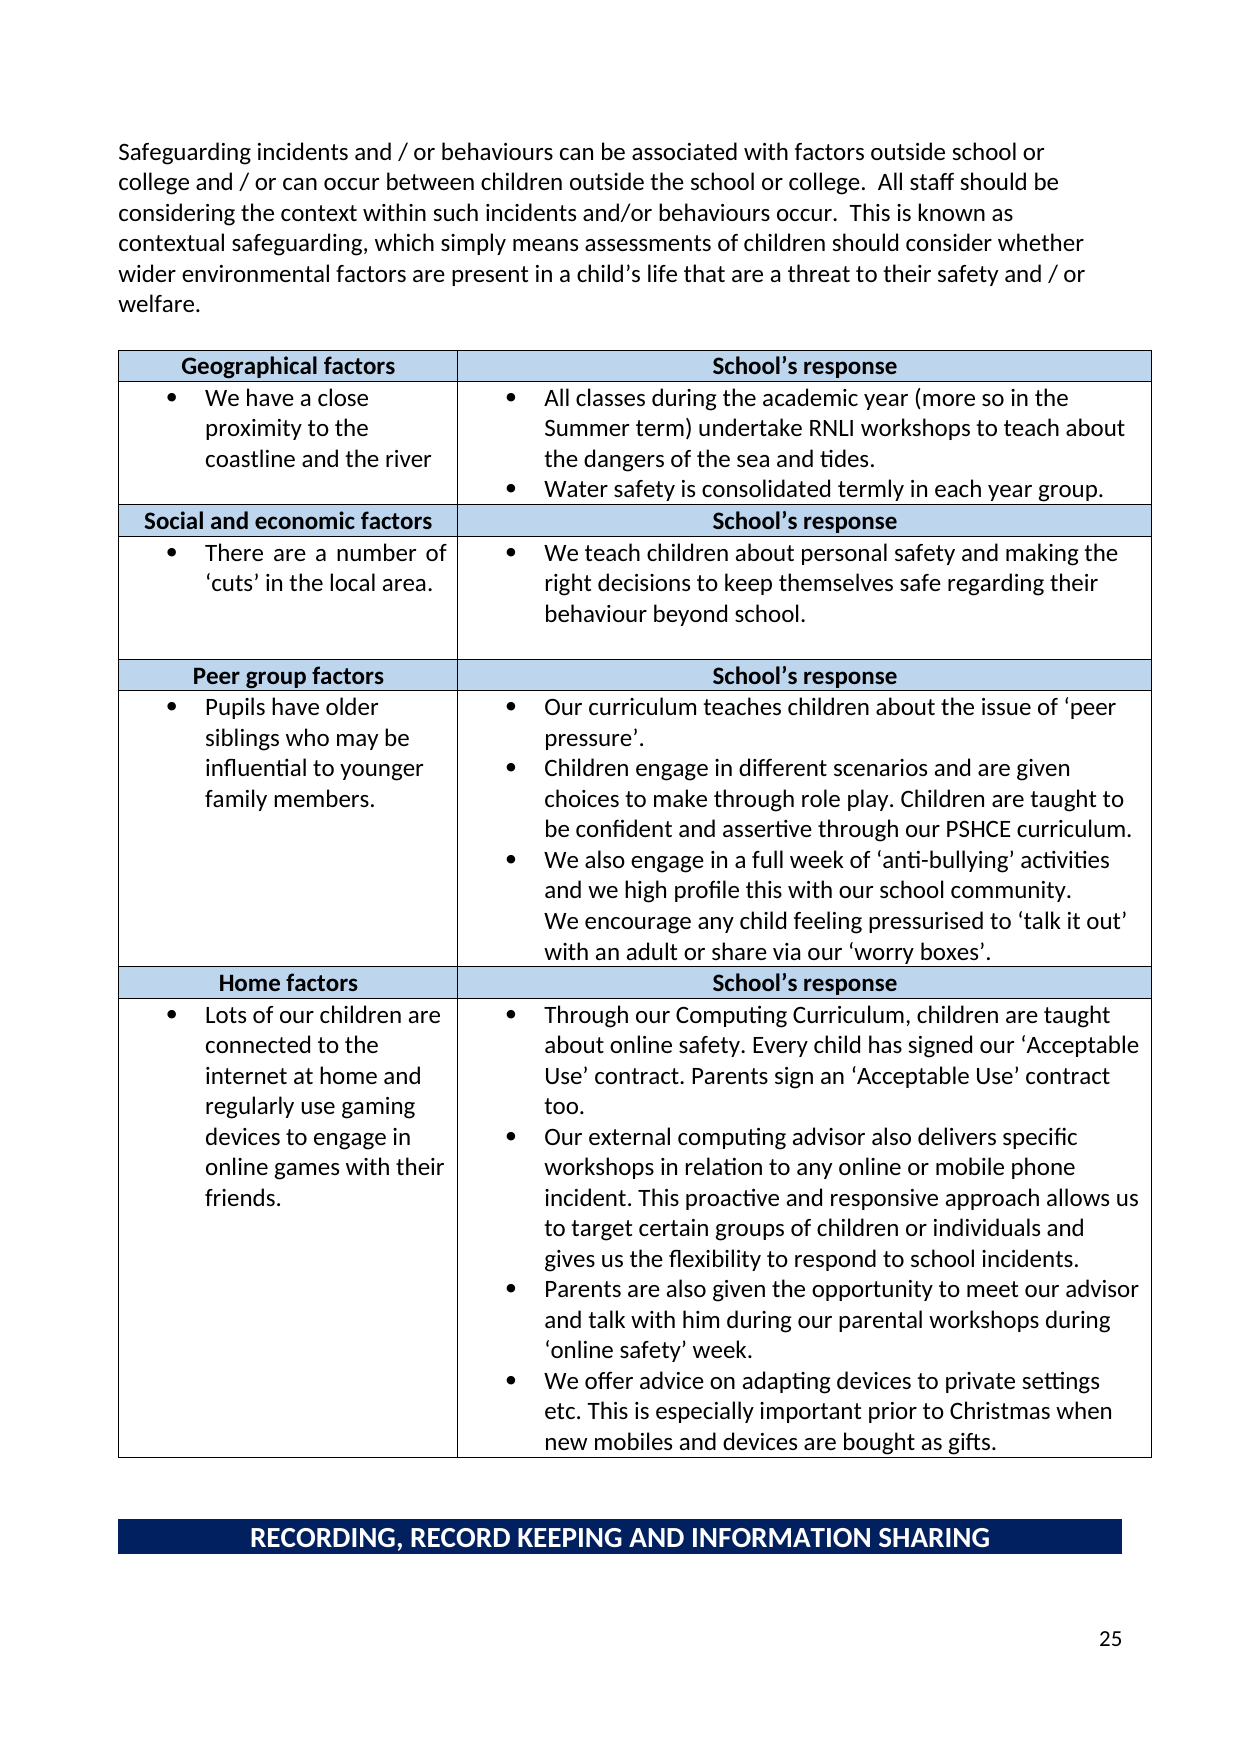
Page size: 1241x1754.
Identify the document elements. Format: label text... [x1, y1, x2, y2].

table_cell School’s response [458, 505, 1151, 536]
table_header School’s response [458, 351, 1151, 381]
table_cell Peer group factors [119, 660, 457, 690]
table_cell Lots of our children are connected to the internet at home and regularly use gaming devices to engage in online games with their friends. [119, 999, 457, 1457]
table_cell Home factors [119, 967, 457, 998]
table_cell We teach children about personal safety and making the right decisions to keep themselves safe regarding their behaviour beyond school. [458, 537, 1151, 659]
table_cell Pupils have older siblings who may be influential to younger family members. [119, 691, 457, 966]
table_cell There are a number of ‘cuts’ in the local area. [119, 537, 457, 659]
table_cell School’s response [458, 660, 1151, 690]
text Safeguarding incidents and / or behaviours can be associated with factors outside school or college and / or can occur between children outside the school or college. All staff should be considering the context within such incidents and/or behaviours occur. This is known as contextual safeguarding, which simply means assessments of children should consider whether wider environmental factors are present in a child’s life that are a threat to their safety and / or welfare. [118, 136, 1122, 319]
table_cell Our curriculum teaches children about the issue of ‘peer pressure’. Children engage in different scenarios and are given choices to make through role play. Children are taught to be confident and assertive through our PSHCE curriculum. We also engage in a full week of ‘anti-bullying’ activities and we high profile this with our school community. We encourage any child feeling pressurised to ‘talk it out’ with an adult or share via our ‘worry boxes’. [458, 691, 1151, 966]
table_cell Social and economic factors [119, 505, 457, 536]
table_cell School’s response [458, 967, 1151, 998]
table_cell We have a close proximity to the coastline and the river [119, 382, 457, 504]
text RECORDING, RECORD KEEPING AND INFORMATION SHARING [118, 1519, 1122, 1554]
table_cell Through our Computing Curriculum, children are taught about online safety. Every child has signed our ‘Acceptable Use’ contract. Parents sign an ‘Acceptable Use’ contract too. Our external computing advisor also delivers specific workshops in relation to any online or mobile phone incident. This proactive and responsive approach allows us to target certain groups of children or individuals and gives us the flexibility to respond to school incidents. Parents are also given the opportunity to meet our advisor and talk with him during our parental workshops during ‘online safety’ week. We offer advice on adapting devices to private settings etc. This is especially important prior to Christmas when new mobiles and devices are bought as gifts. [458, 999, 1151, 1457]
table_cell All classes during the academic year (more so in the Summer term) undertake RNLI workshops to teach about the dangers of the sea and tides. Water safety is consolidated termly in each year group. [458, 382, 1151, 504]
table_header Geographical factors [119, 351, 457, 381]
